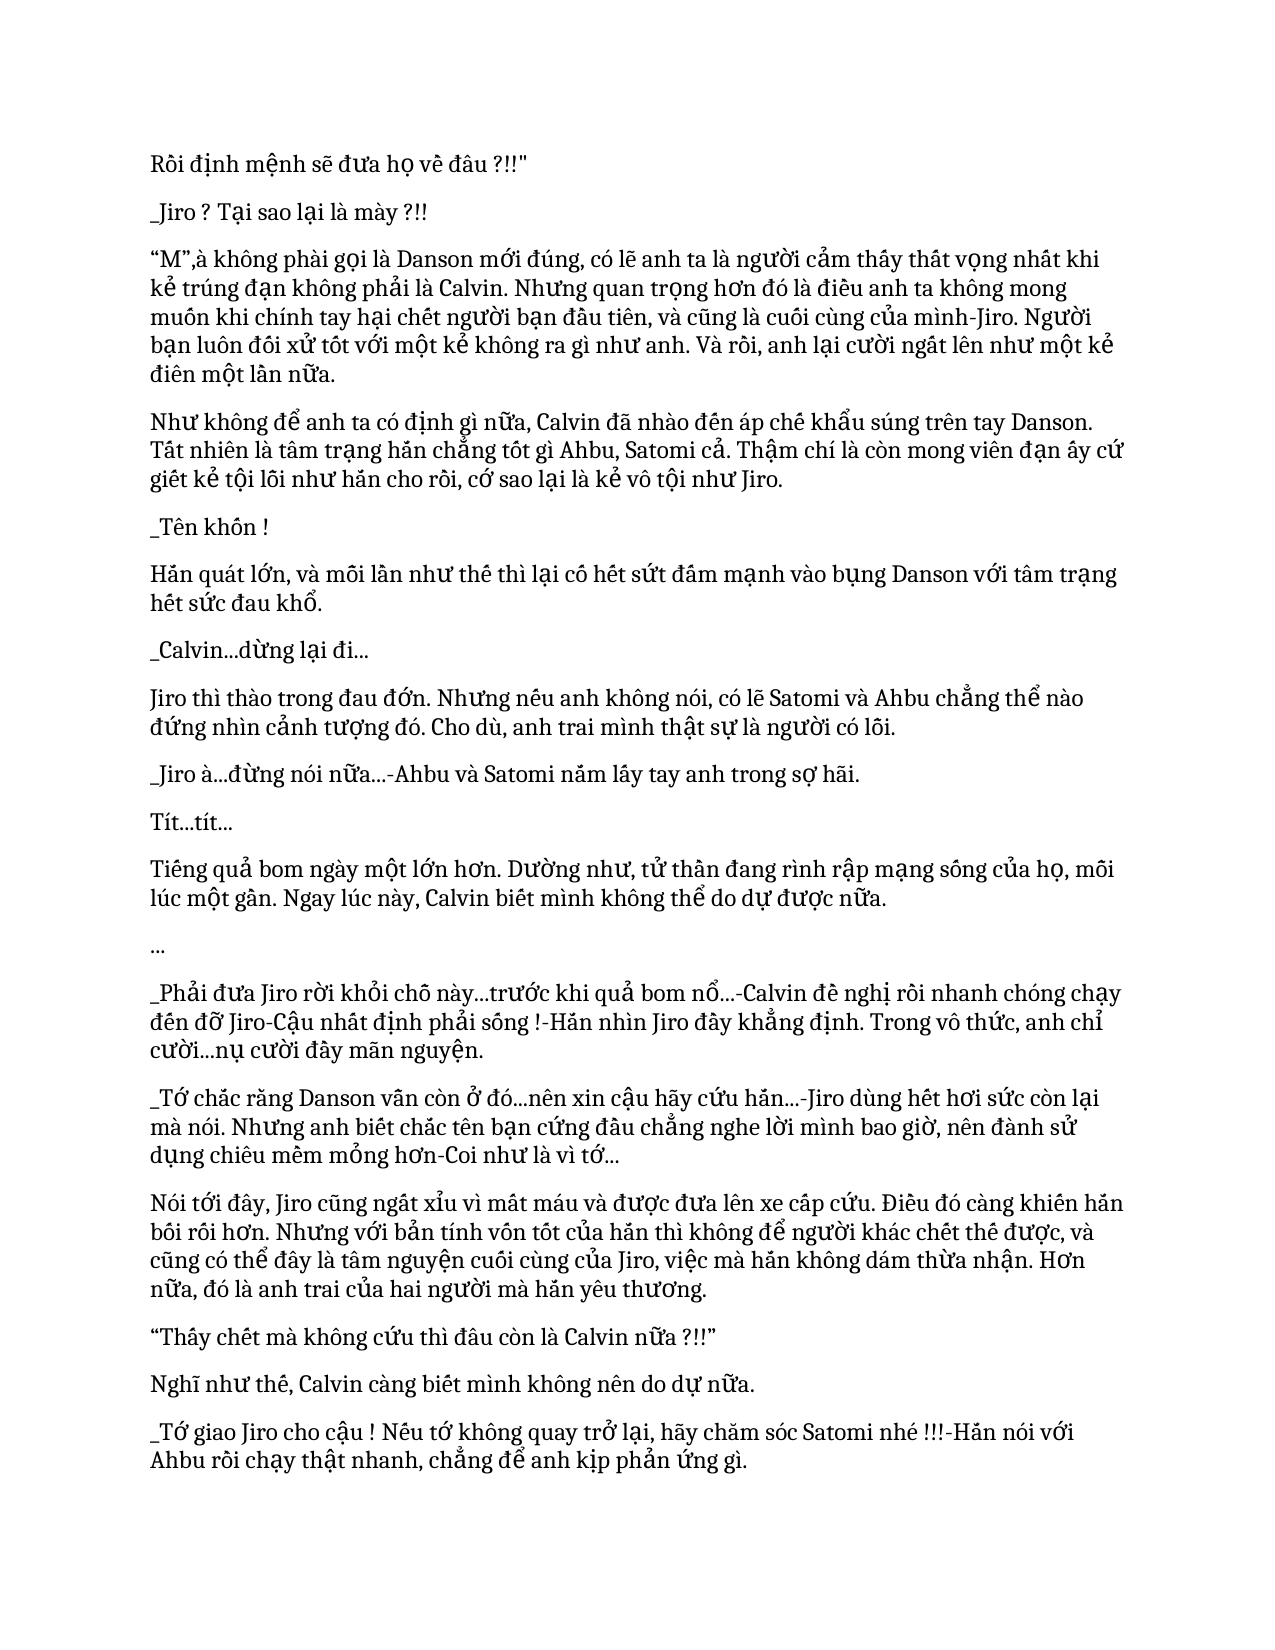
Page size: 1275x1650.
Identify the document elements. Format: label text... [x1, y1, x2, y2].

text Hắn quát lớn, và mỗi lần như thế thì lại cố hết sứt đấm mạnh vào bụng Danson với tâm trạng hết sức đau khổ. [150, 560, 1125, 617]
text _Jiro ? Tại sao lại là mày ?!! [150, 197, 1125, 226]
text _Tớ giao Jiro cho cậu ! Nếu tớ không quay trở lại, hãy chăm sóc Satomi nhé !!!-Hắn nói với Ahbu rồi chạy thật nhanh, chẳng để anh kịp phản ứng gì. [150, 1417, 1125, 1475]
text “M”,à không phài gọi là Danson mới đúng, có lẽ anh ta là người cảm thấy thất vọng nhất khi kẻ trúng đạn không phải là Calvin. Nhưng quan trọng hơn đó là điều anh ta không mong muốn khi chính tay hại chết người bạn đầu tiên, và cũng là cuối cùng của mình-Jiro. Người bạn luôn đối xử tốt với một kẻ không ra gì như anh. Và rồi, anh lại cười ngất lên như một kẻ điên một lần nữa. [150, 245, 1125, 389]
text _Phải đưa Jiro rời khỏi chỗ này...trước khi quả bom nổ...-Calvin đề nghị rồi nhanh chóng chạy đến đỡ Jiro-Cậu nhất định phải sống !-Hắn nhìn Jiro đầy khẳng định. Trong vô thức, anh chỉ cười...nụ cười đầy mãn nguyện. [150, 979, 1125, 1065]
text Nói tới đây, Jiro cũng ngất xỉu vì mất máu và được đưa lên xe cấp cứu. Điều đó càng khiến hắn bối rối hơn. Nhưng với bản tính vốn tốt của hắn thì không để người khác chết thế được, và cũng có thể đây là tâm nguyện cuối cùng của Jiro, việc mà hắn không dám thừa nhận. Hơn nữa, đó là anh trai của hai người mà hắn yêu thương. [150, 1189, 1125, 1304]
text _Jiro à...đừng nói nữa...-Ahbu và Satomi nắm lấy tay anh trong sợ hãi. [150, 760, 1125, 789]
text _Calvin...dừng lại đi... [150, 636, 1125, 665]
text _Tớ chắc rằng Danson vẫn còn ở đó...nên xin cậu hãy cứu hắn...-Jiro dùng hết hơi sức còn lại mà nói. Nhưng anh biết chắc tên bạn cứng đầu chẳng nghe lời mình bao giờ, nên đành sử dụng chiêu mềm mỏng hơn-Coi như là vì tớ... [150, 1084, 1125, 1170]
text Tiếng quả bom ngày một lớn hơn. Dường như, tử thần đang rình rập mạng sống của họ, mỗi lúc một gần. Ngay lúc này, Calvin biết mình không thể do dự được nữa. [150, 855, 1125, 912]
text _Tên khốn ! [150, 512, 1125, 541]
text Tít...tít... [150, 807, 1125, 836]
text Jiro thì thào trong đau đớn. Nhưng nếu anh không nói, có lẽ Satomi và Ahbu chẳng thể nào đứng nhìn cảnh tượng đó. Cho dù, anh trai mình thật sự là người có lỗi. [150, 684, 1125, 741]
text ... [150, 931, 1125, 960]
text Như không để anh ta có định gì nữa, Calvin đã nhào đến áp chế khẩu súng trên tay Danson. Tất nhiên là tâm trạng hắn chẳng tốt gì Ahbu, Satomi cả. Thậm chí là còn mong viên đạn ấy cứ giết kẻ tội lỗi như hắn cho rồi, cớ sao lại là kẻ vô tội như Jiro. [150, 407, 1125, 494]
text “Thấy chết mà không cứu thì đâu còn là Calvin nữa ?!!” [150, 1322, 1125, 1351]
text Nghĩ như thế, Calvin càng biết mình không nên do dự nữa. [150, 1370, 1125, 1399]
text Rồi định mệnh sẽ đưa họ về đâu ?!!" [150, 150, 1125, 179]
